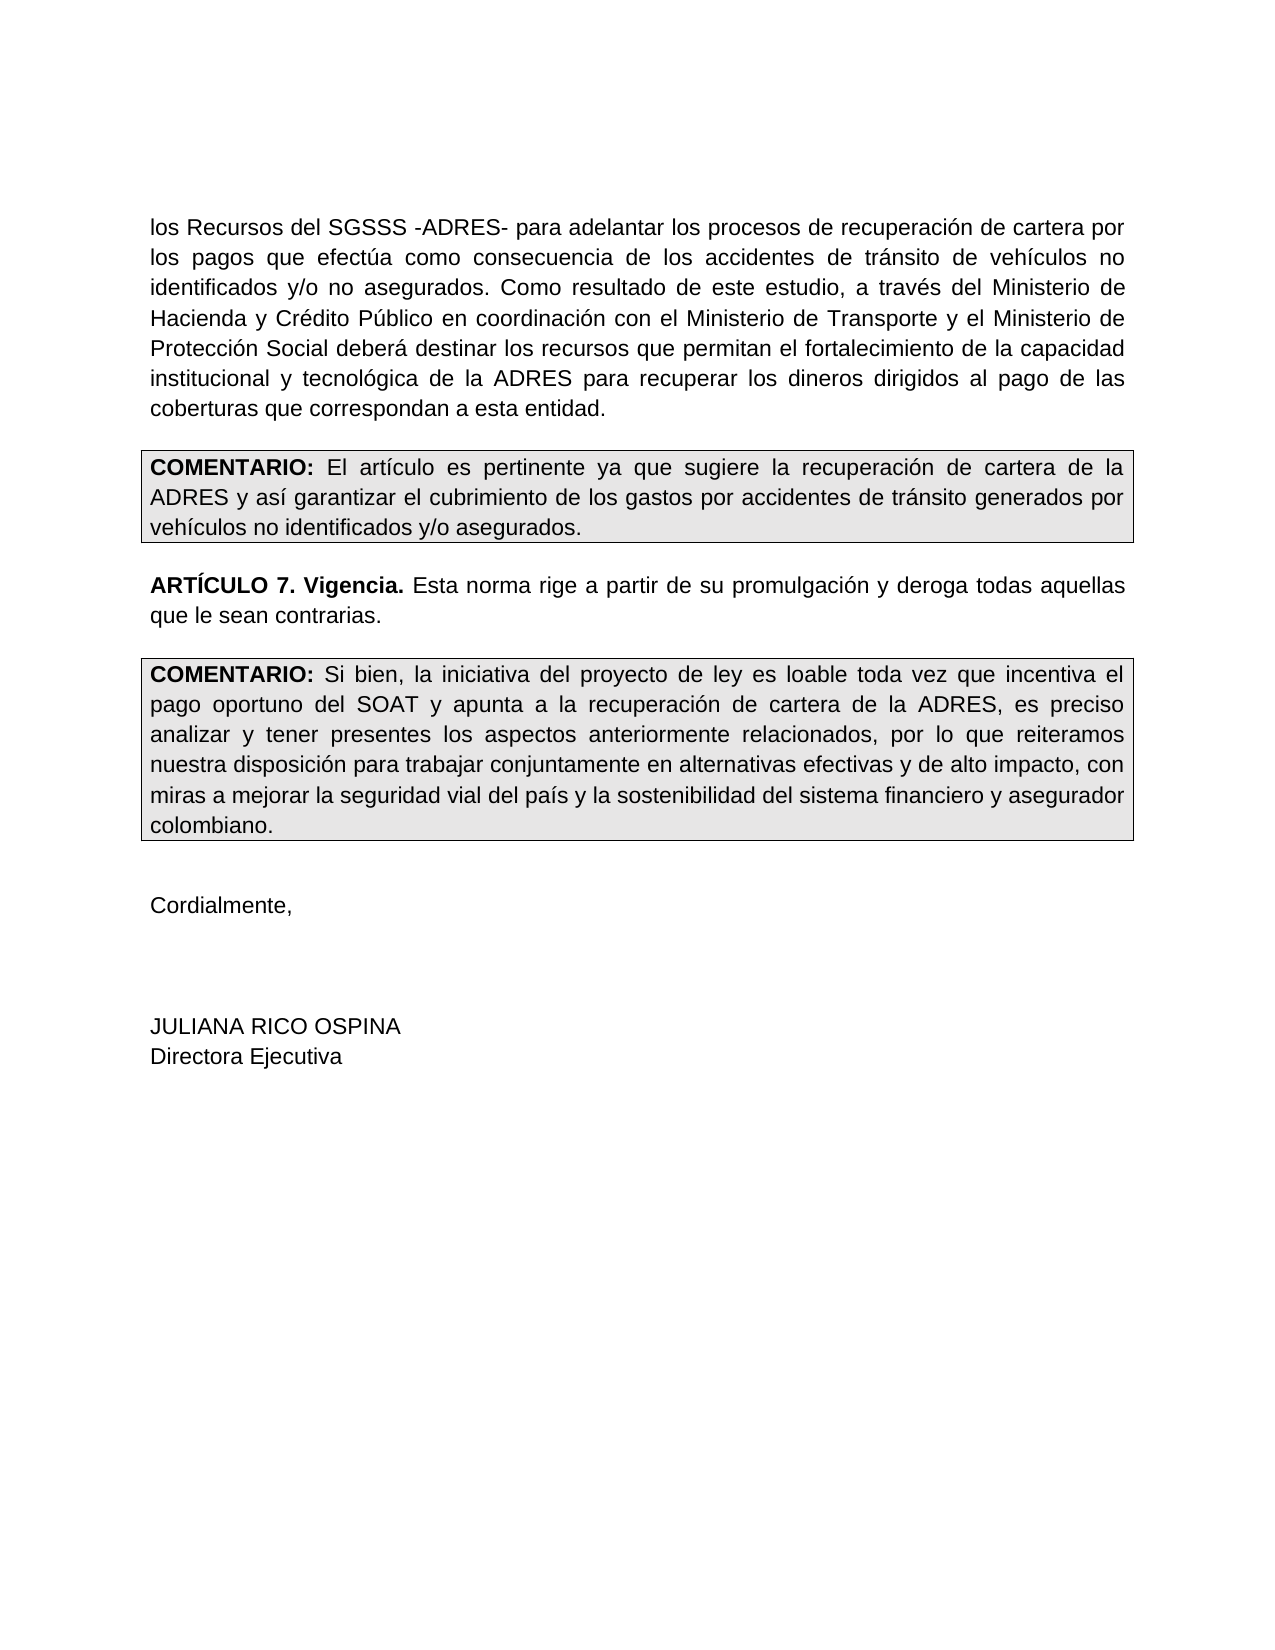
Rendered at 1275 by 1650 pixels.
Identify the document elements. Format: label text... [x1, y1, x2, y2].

text JULIANA RICO OSPINA [150, 1013, 1125, 1039]
text COMENTARIO: El artículo es pertinente ya que sugiere la recuperación de cartera de la ADRES y así garantizar el cubrimiento de los gastos por accidentes de tránsito generados por vehículos no identificados y/o asegurados. [142, 451, 1133, 542]
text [150, 214, 1126, 422]
text Cordialmente, [150, 892, 1125, 918]
text Directora Ejecutiva [150, 1043, 1125, 1069]
text ARTÍCULO 7. Vigencia. Esta norma rige a partir de su promulgación y deroga todas aquellas que le sean contrarias. [150, 572, 1126, 629]
text COMENTARIO: Si bien, la iniciativa del proyecto de ley es loable toda vez que incentiva el pago oportuno del SOAT y apunta a la recuperación de cartera de la ADRES, es preciso analizar y tener presentes los aspectos anteriormente relacionados, por lo que reiteramos nuestra disposición para trabajar conjuntamente en alternativas efectivas y de alto impacto, con miras a mejorar la seguridad vial del país y la sostenibilidad del sistema financiero y asegurador colombiano. [142, 659, 1133, 840]
